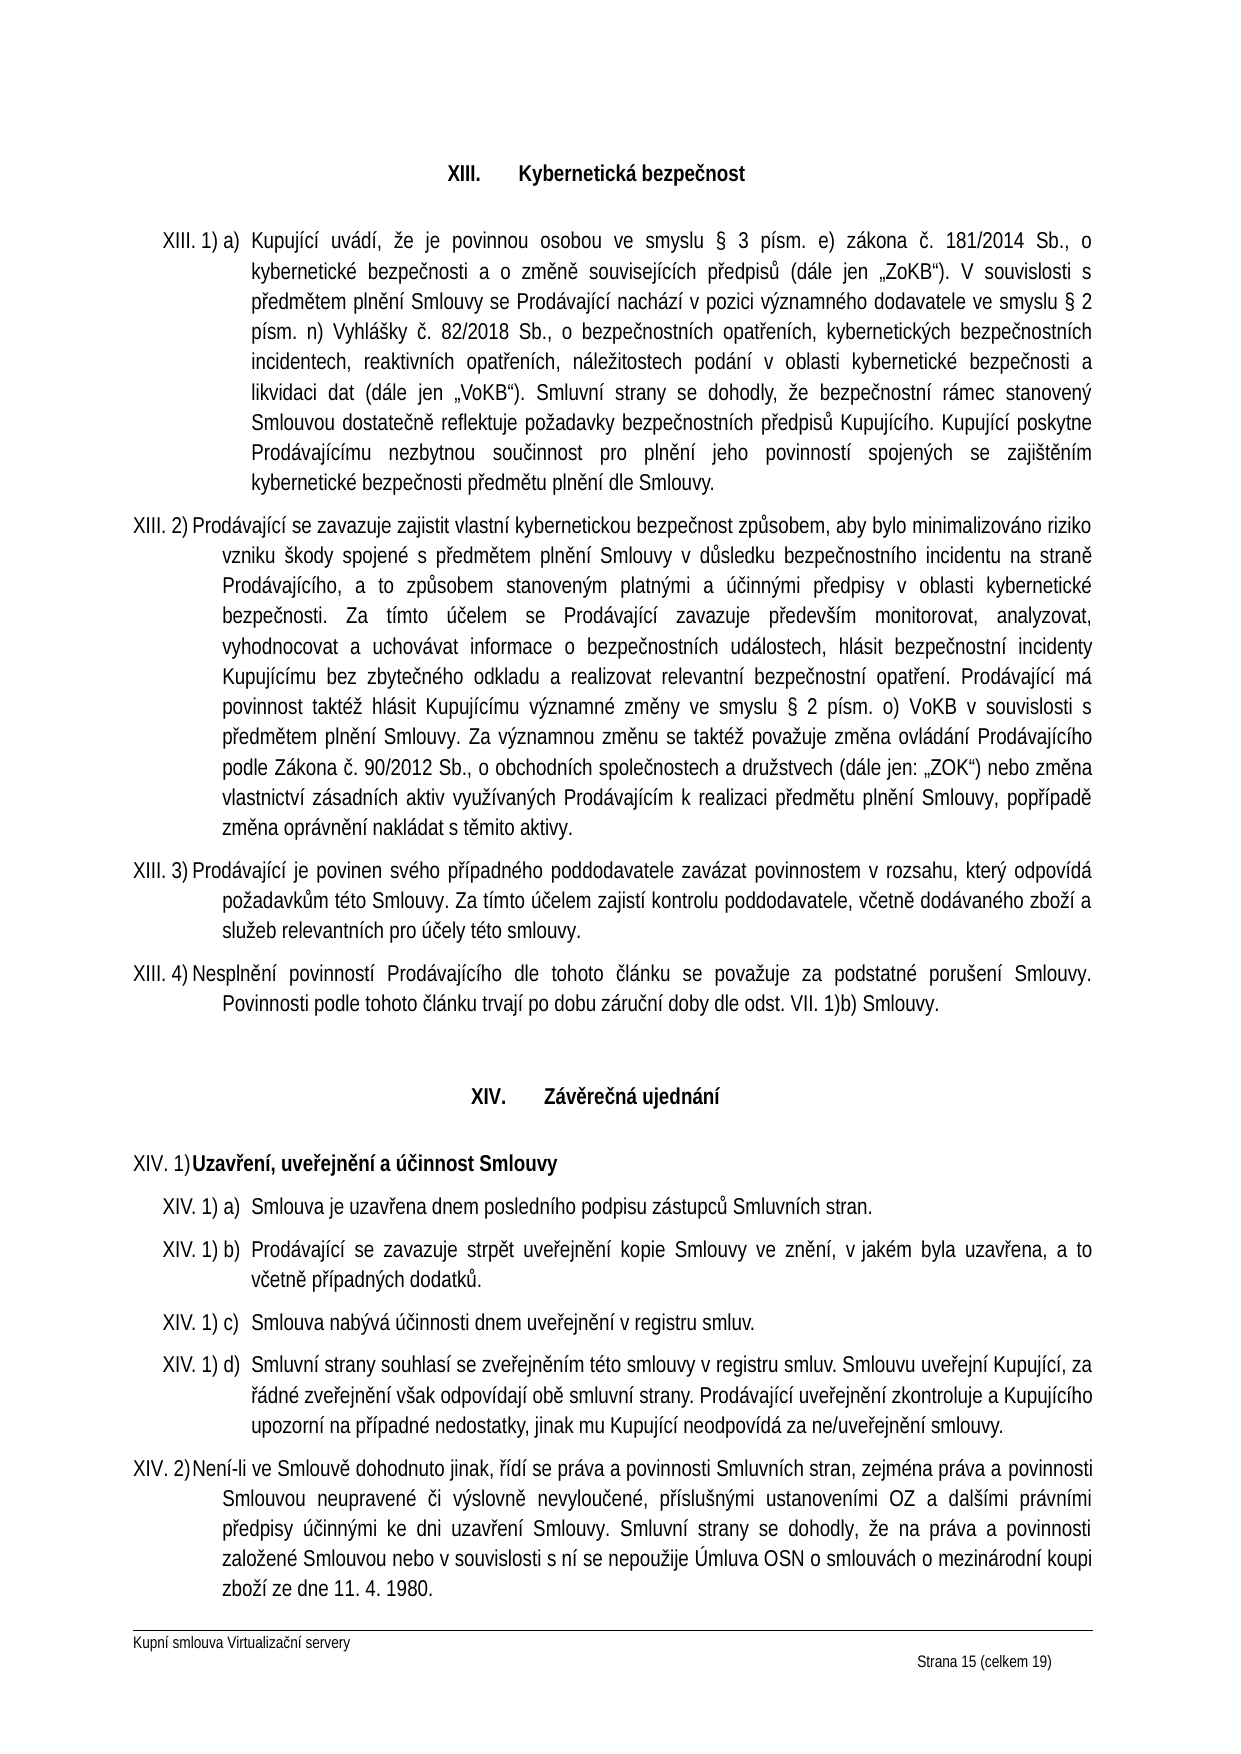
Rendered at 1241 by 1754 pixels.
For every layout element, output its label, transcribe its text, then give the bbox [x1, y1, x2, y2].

list Uzavření, uveřejnění a účinnost Smlouvy [133, 1150, 1093, 1177]
text Není-li ve Smlouvě dohodnuto jinak, řídí se práva a povinnosti Smluvních stran, zejména práva a povinnosti Smlouvou neupravené či výslovně nevyloučené, příslušnými ustanoveními OZ a dalšími právními předpisy účinnými ke dni uzavření Smlouvy. Smluvní strany se dohodly, že na práva a povinnosti založené Smlouvou nebo v souvislosti s ní se nepoužije Úmluva OSN o smlouvách o mezinárodní koupi zboží ze dne 11. 4. 1980. [133, 1454, 1093, 1602]
text Závěrečná ujednání [133, 1083, 1093, 1109]
text Nesplnění povinností Prodávajícího dle tohoto článku se považuje za podstatné porušení Smlouvy. Povinnosti podle tohoto článku trvají po dobu záruční doby dle odst. VII. 1)b) Smlouvy. [133, 960, 1093, 1016]
list Prodávající se zavazuje strpět uveřejnění kopie Smlouvy ve znění, v jakém byla uzavřena, a to včetně případných dodatků. [162, 1236, 1093, 1292]
text Prodávající je povinen svého případného poddodavatele zavázat povinnostem v rozsahu, který odpovídá požadavkům této Smlouvy. Za tímto účelem zajistí kontrolu poddodavatele, včetně dodávaného zboží a služeb relevantních pro účely této smlouvy. [133, 857, 1093, 943]
list Smlouva je uzavřena dnem posledního podpisu zástupců Smluvních stran. [162, 1193, 1093, 1219]
text Kupující uvádí, že je povinnou osobou ve smyslu § 3 písm. e) zákona č. 181/2014 Sb., o kybernetické bezpečnosti a o změně souvisejících předpisů (dále jen „ZoKB“). V souvislosti s předmětem plnění Smlouvy se Prodávající nachází v pozici významného dodavatele ve smyslu § 2 písm. n) Vyhlášky č. 82/2018 Sb., o bezpečnostních opatřeních, kybernetických bezpečnostních incidentech, reaktivních opatřeních, náležitostech podání v oblasti kybernetické bezpečnosti a likvidaci dat (dále jen „VoKB“). Smluvní strany se dohodly, že bezpečnostní rámec stanovený Smlouvou dostatečně reflektuje požadavky bezpečnostních předpisů Kupujícího. Kupující poskytne Prodávajícímu nezbytnou součinnost pro plnění jeho povinností spojených se zajištěním kybernetické bezpečnosti předmětu plnění dle Smlouvy. [162, 227, 1093, 495]
text Kybernetická bezpečnost [133, 160, 1093, 186]
list Smluvní strany souhlasí se zveřejněním této smlouvy v registru smluv. Smlouvu uveřejní Kupující, za řádné zveřejnění však odpovídají obě smluvní strany. Prodávající uveřejnění zkontroluje a Kupujícího upozorní na případné nedostatky, jinak mu Kupující neodpovídá za ne/uveřejnění smlouvy. [162, 1351, 1093, 1438]
text Prodávající se zavazuje zajistit vlastní kybernetickou bezpečnost způsobem, aby bylo minimalizováno riziko vzniku škody spojené s předmětem plnění Smlouvy v důsledku bezpečnostního incidentu na straně Prodávajícího, a to způsobem stanoveným platnými a účinnými předpisy v oblasti kybernetické bezpečnosti. Za tímto účelem se Prodávající zavazuje především monitorovat, analyzovat, vyhodnocovat a uchovávat informace o bezpečnostních událostech, hlásit bezpečnostní incidenty Kupujícímu bez zbytečného odkladu a realizovat relevantní bezpečnostní opatření. Prodávající má povinnost taktéž hlásit Kupujícímu významné změny ve smyslu § 2 písm. o) VoKB v souvislosti s předmětem plnění Smlouvy. Za významnou změnu se taktéž považuje změna ovládání Prodávajícího podle Zákona č. 90/2012 Sb., o obchodních společnostech a družstvech (dále jen: „ZOK“) nebo změna vlastnictví zásadních aktiv využívaných Prodávajícím k realizaci předmětu plnění Smlouvy, popřípadě změna oprávnění nakládat s těmito aktivy. [133, 512, 1093, 840]
list Smlouva nabývá účinnosti dnem uveřejnění v registru smluv. [162, 1309, 1093, 1335]
